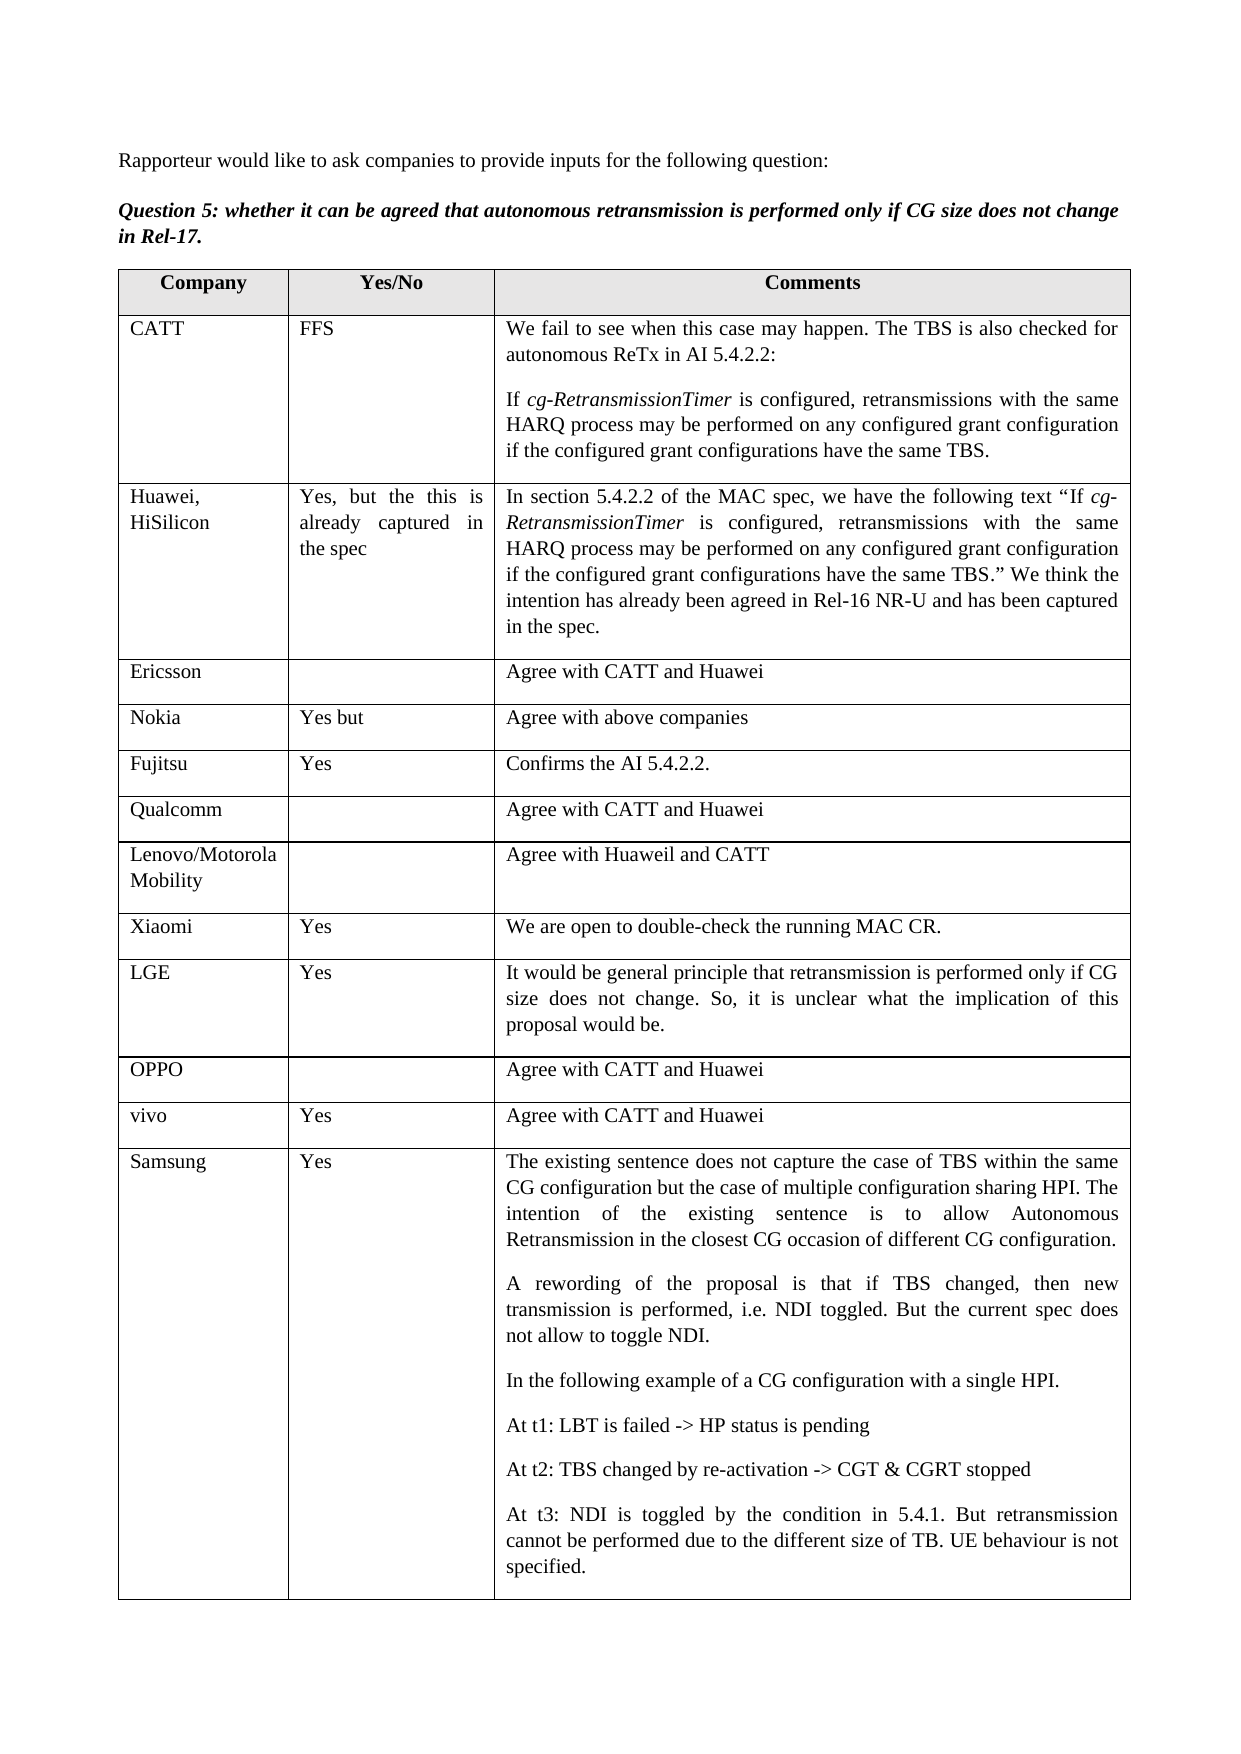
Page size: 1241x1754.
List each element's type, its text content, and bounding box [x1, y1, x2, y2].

table_cell [289, 660, 494, 704]
table_cell Samsung [119, 1149, 288, 1598]
table_cell Yes [289, 751, 494, 796]
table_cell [495, 1149, 1130, 1598]
table_cell Fujitsu [119, 751, 288, 796]
table_cell OPPO [119, 1058, 288, 1102]
table_cell [289, 1058, 494, 1102]
table_cell It would be general principle that retransmission is performed only if CG size does not change. So, it is unclear what the implication of this proposal would be. [495, 960, 1130, 1056]
table_cell Agree with Huaweil and CATT [495, 843, 1130, 913]
table_cell We are open to double-check the running MAC CR. [495, 914, 1130, 959]
table_cell Agree with above companies [495, 705, 1130, 750]
table_cell In section 5.4.2.2 of the MAC spec, we have the following text “If cg-RetransmissionTimer is configured, retransmissions with the same HARQ process may be performed on any configured grant configuration if the configured grant configurations have the same TBS.” We think the intention has already been agreed in Rel-16 NR-U and has been captured in the spec. [495, 484, 1130, 658]
table_header Yes/No [289, 270, 494, 315]
table_cell Agree with CATT and Huawei [495, 1058, 1130, 1102]
table_cell LGE [119, 960, 288, 1056]
table_header Comments [495, 270, 1130, 315]
table_cell We fail to see when this case may happen. The TBS is also checked for autonomous ReTx in AI 5.4.2.2: If cg-RetransmissionTimer is configured, retransmissions with the same HARQ process may be performed on any configured grant configuration if the configured grant configurations have the same TBS. [495, 316, 1130, 483]
table_cell FFS [289, 316, 494, 483]
table_cell vivo [119, 1103, 288, 1148]
table_cell Lenovo/Motorola Mobility [119, 843, 288, 913]
table_cell Huawei, HiSilicon [119, 484, 288, 658]
table_cell Nokia [119, 705, 288, 750]
table_header Company [119, 270, 288, 315]
table_cell Confirms the AI 5.4.2.2. [495, 751, 1130, 796]
table_cell [289, 797, 494, 841]
table_cell Yes [289, 914, 494, 959]
table_cell CATT [119, 316, 288, 483]
text Rapporteur would like to ask companies to provide inputs for the following question: [118, 147, 1122, 172]
table_cell Agree with CATT and Huawei [495, 1103, 1130, 1148]
table_cell Yes but [289, 705, 494, 750]
table_cell [289, 843, 494, 913]
table_cell Yes [289, 1149, 494, 1598]
table_cell Yes, but the this is already captured in the spec [289, 484, 494, 658]
table_cell Yes [289, 1103, 494, 1148]
table_cell Agree with CATT and Huawei [495, 660, 1130, 704]
text Question 5: whether it can be agreed that autonomous retransmission is performed only if CG size does not change in Rel-17. [118, 198, 1122, 248]
table_cell Yes [289, 960, 494, 1056]
table_cell Ericsson [119, 660, 288, 704]
table_cell Qualcomm [119, 797, 288, 841]
table_cell Agree with CATT and Huawei [495, 797, 1130, 841]
table_cell Xiaomi [119, 914, 288, 959]
